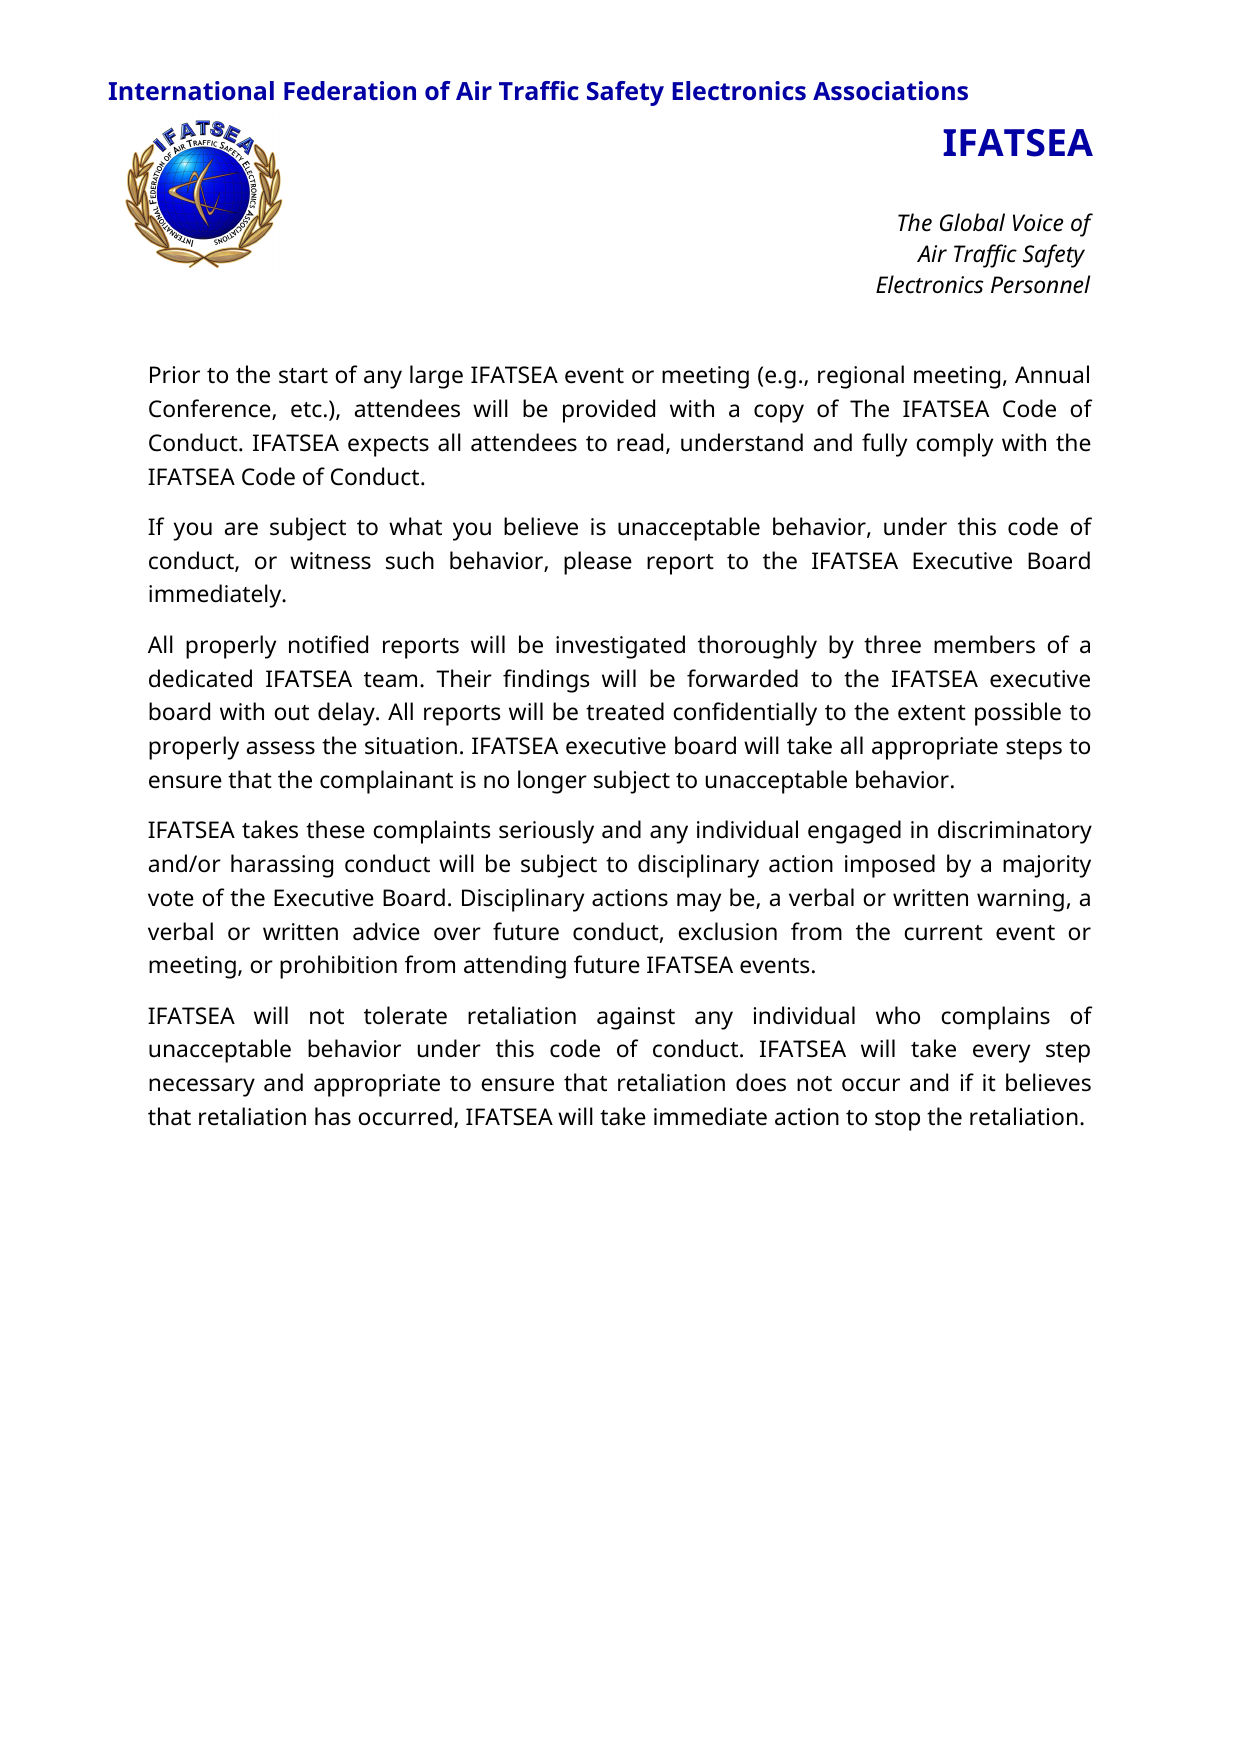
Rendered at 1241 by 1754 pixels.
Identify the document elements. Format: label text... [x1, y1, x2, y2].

text IFATSEA will not tolerate retaliation against any individual who complains of unacceptable behavior under this code of conduct. IFATSEA will take every step necessary and appropriate to ensure that retaliation does not occur and if it believes that retaliation has occurred, IFATSEA will take immediate action to stop the retaliation. [148, 999, 1093, 1132]
text Prior to the start of any large IFATSEA event or meeting (e.g., regional meeting, Annual Conference, etc.), attendees will be provided with a copy of The IFATSEA Code of Conduct. IFATSEA expects all attendees to read, understand and fully comply with the IFATSEA Code of Conduct. [148, 359, 1093, 492]
picture [120, 113, 287, 273]
text IFATSEA takes these complaints seriously and any individual engaged in discriminatory and/or harassing conduct will be subject to disciplinary action imposed by a majority vote of the Executive Board. Disciplinary actions may be, a verbal or written warning, a verbal or written advice over future conduct, exclusion from the current event or meeting, or prohibition from attending future IFATSEA events. [148, 814, 1093, 980]
text All properly notified reports will be investigated thoroughly by three members of a dedicated IFATSEA team. Their findings will be forwarded to the IFATSEA executive board with out delay. All reports will be treated confidentially to the extent possible to properly assess the situation. IFATSEA executive board will take all appropriate steps to ensure that the complainant is no longer subject to unacceptable behavior. [148, 629, 1093, 795]
text If you are subject to what you believe is unacceptable behavior, under this code of conduct, or witness such behavior, please report to the IFATSEA Executive Board immediately. [148, 511, 1093, 609]
